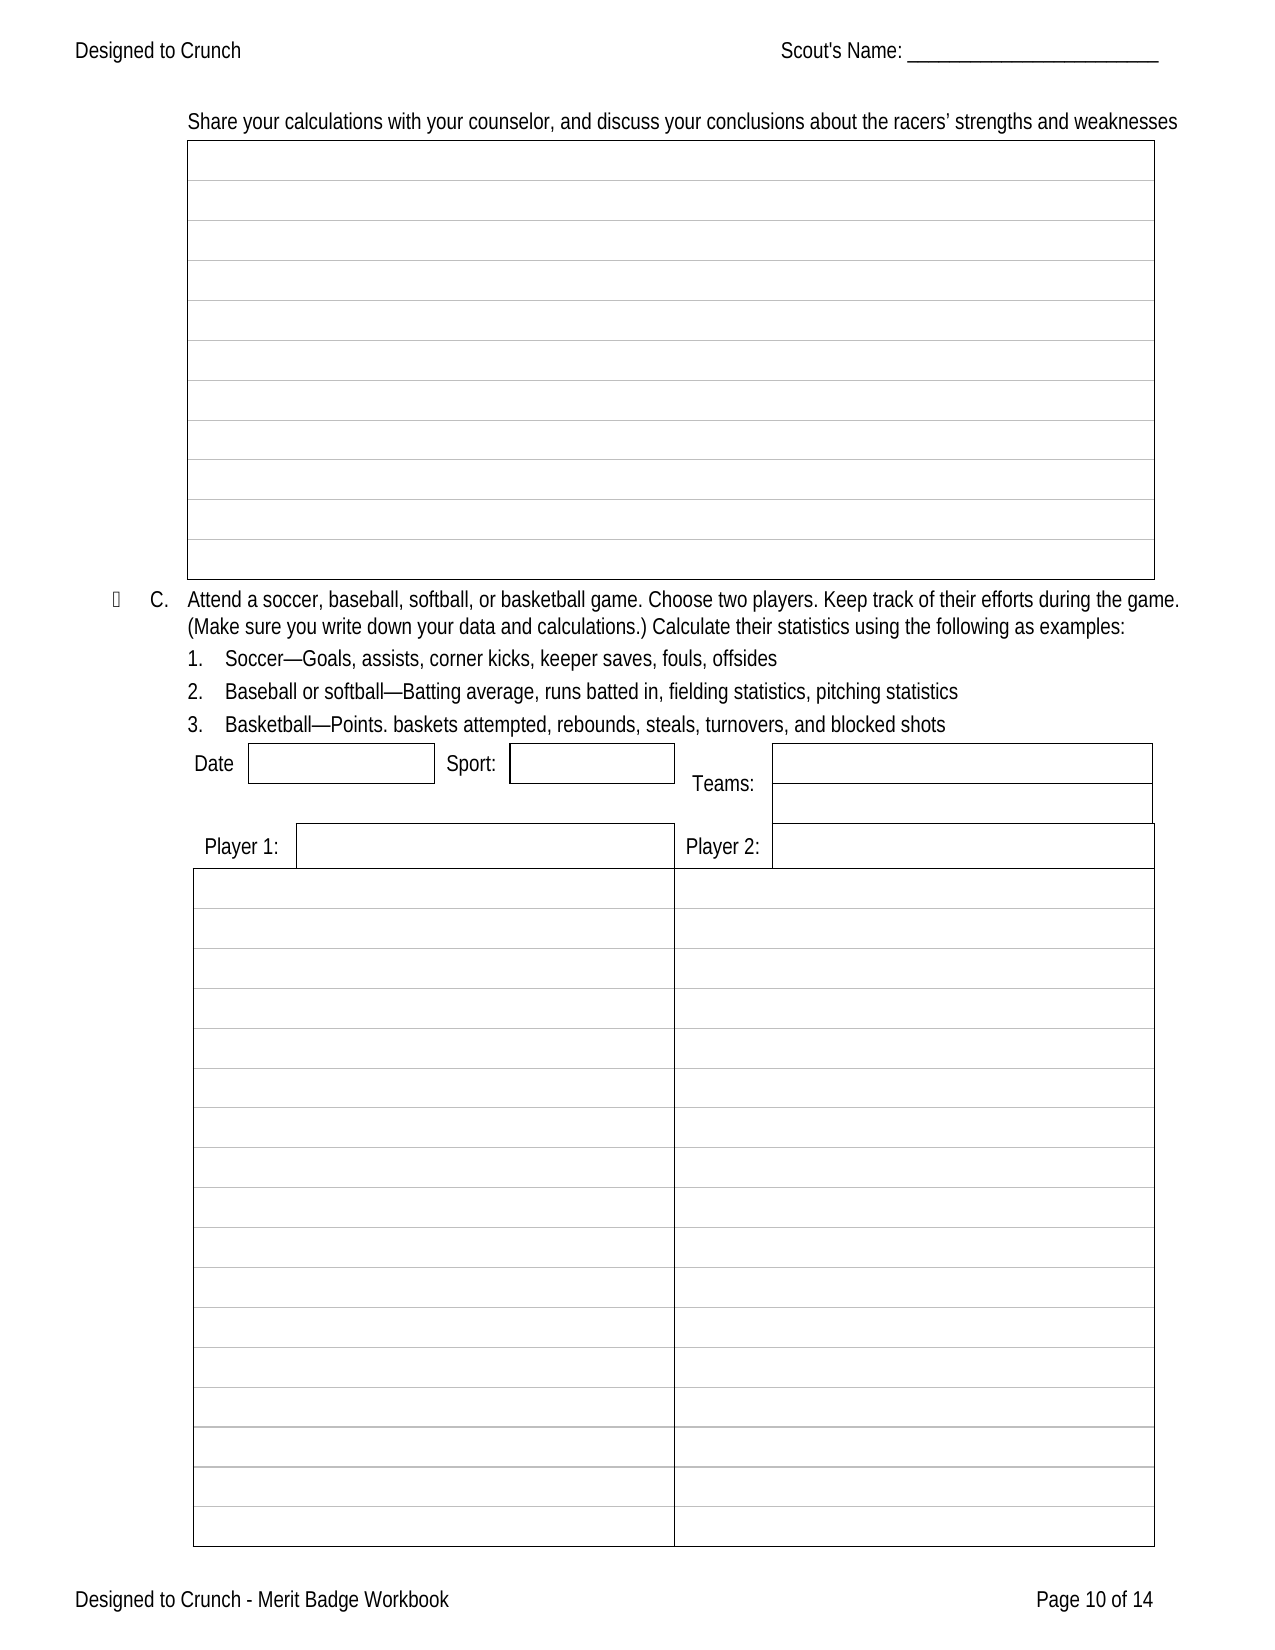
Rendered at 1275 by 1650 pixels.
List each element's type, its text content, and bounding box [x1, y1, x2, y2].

table_cell [194, 1468, 674, 1506]
table_cell [675, 989, 1154, 1027]
text 2. Baseball or softball—Batting average, runs batted in, fielding statistics, pitching statistics [187, 678, 1200, 704]
table_cell [194, 1348, 674, 1387]
table_cell [194, 1428, 674, 1466]
table_cell [194, 1308, 674, 1347]
table_cell [675, 1348, 1154, 1387]
table_cell [675, 1069, 1154, 1107]
table_cell [188, 301, 1154, 340]
table_header [511, 744, 674, 783]
table_cell [675, 1108, 1154, 1147]
text C. Attend a soccer, baseball, softball, or basketball game. Choose two players. Keep track of their efforts during the game. (Make sure you write down your data and calculations.) Calculate their statistics using the following as examples: [112, 586, 1200, 639]
table_cell [194, 1148, 674, 1187]
table_cell [675, 869, 1154, 908]
table_cell [297, 824, 674, 868]
table_cell [188, 500, 1154, 539]
table_cell [188, 421, 1154, 459]
table_cell Player 2: [675, 823, 772, 868]
table_cell Player 1: [193, 823, 296, 868]
table_cell [194, 1388, 674, 1426]
text 1. Soccer—Goals, assists, corner kicks, keeper saves, fouls, offsides [187, 645, 1200, 672]
table_header Sport: [435, 743, 509, 783]
table_header Teams: [674, 743, 772, 823]
table_cell [194, 1029, 674, 1067]
table_cell [194, 909, 674, 948]
table_cell [188, 341, 1154, 379]
table_cell [194, 1268, 674, 1307]
table_cell [194, 1188, 674, 1227]
table_cell [675, 949, 1154, 988]
table_header [773, 744, 1152, 783]
table_cell [675, 1029, 1154, 1067]
table_cell [675, 1308, 1154, 1347]
table_header [249, 744, 434, 783]
table_cell [188, 181, 1154, 220]
table_cell [675, 1468, 1154, 1506]
table_cell [188, 381, 1154, 419]
table_cell [675, 1188, 1154, 1227]
text Share your calculations with your counselor, and discuss your conclusions about the racers’ strengths and weaknesses [187, 108, 1200, 134]
table_cell [194, 1069, 674, 1107]
table_cell [773, 824, 1154, 868]
table_cell [188, 221, 1154, 260]
table_cell [183, 783, 674, 823]
table_cell [675, 1388, 1154, 1426]
table_cell [194, 949, 674, 988]
table_cell [188, 261, 1154, 300]
text 3. Basketball—Points. baskets attempted, rebounds, steals, turnovers, and blocked shots [187, 711, 1200, 737]
table_cell [188, 540, 1154, 579]
table_cell [194, 1507, 674, 1546]
table_cell [194, 869, 674, 908]
table_cell [675, 909, 1154, 948]
table_cell [194, 1228, 674, 1267]
table_header Date [183, 743, 248, 783]
table_cell [194, 1108, 674, 1147]
table_cell [675, 1507, 1154, 1546]
table_cell [773, 784, 1152, 823]
table_cell [188, 460, 1154, 499]
table_cell [194, 989, 674, 1027]
table_header [188, 141, 1154, 180]
table_cell [675, 1428, 1154, 1466]
table_cell [675, 1268, 1154, 1307]
table_cell [675, 1228, 1154, 1267]
table_cell [675, 1148, 1154, 1187]
